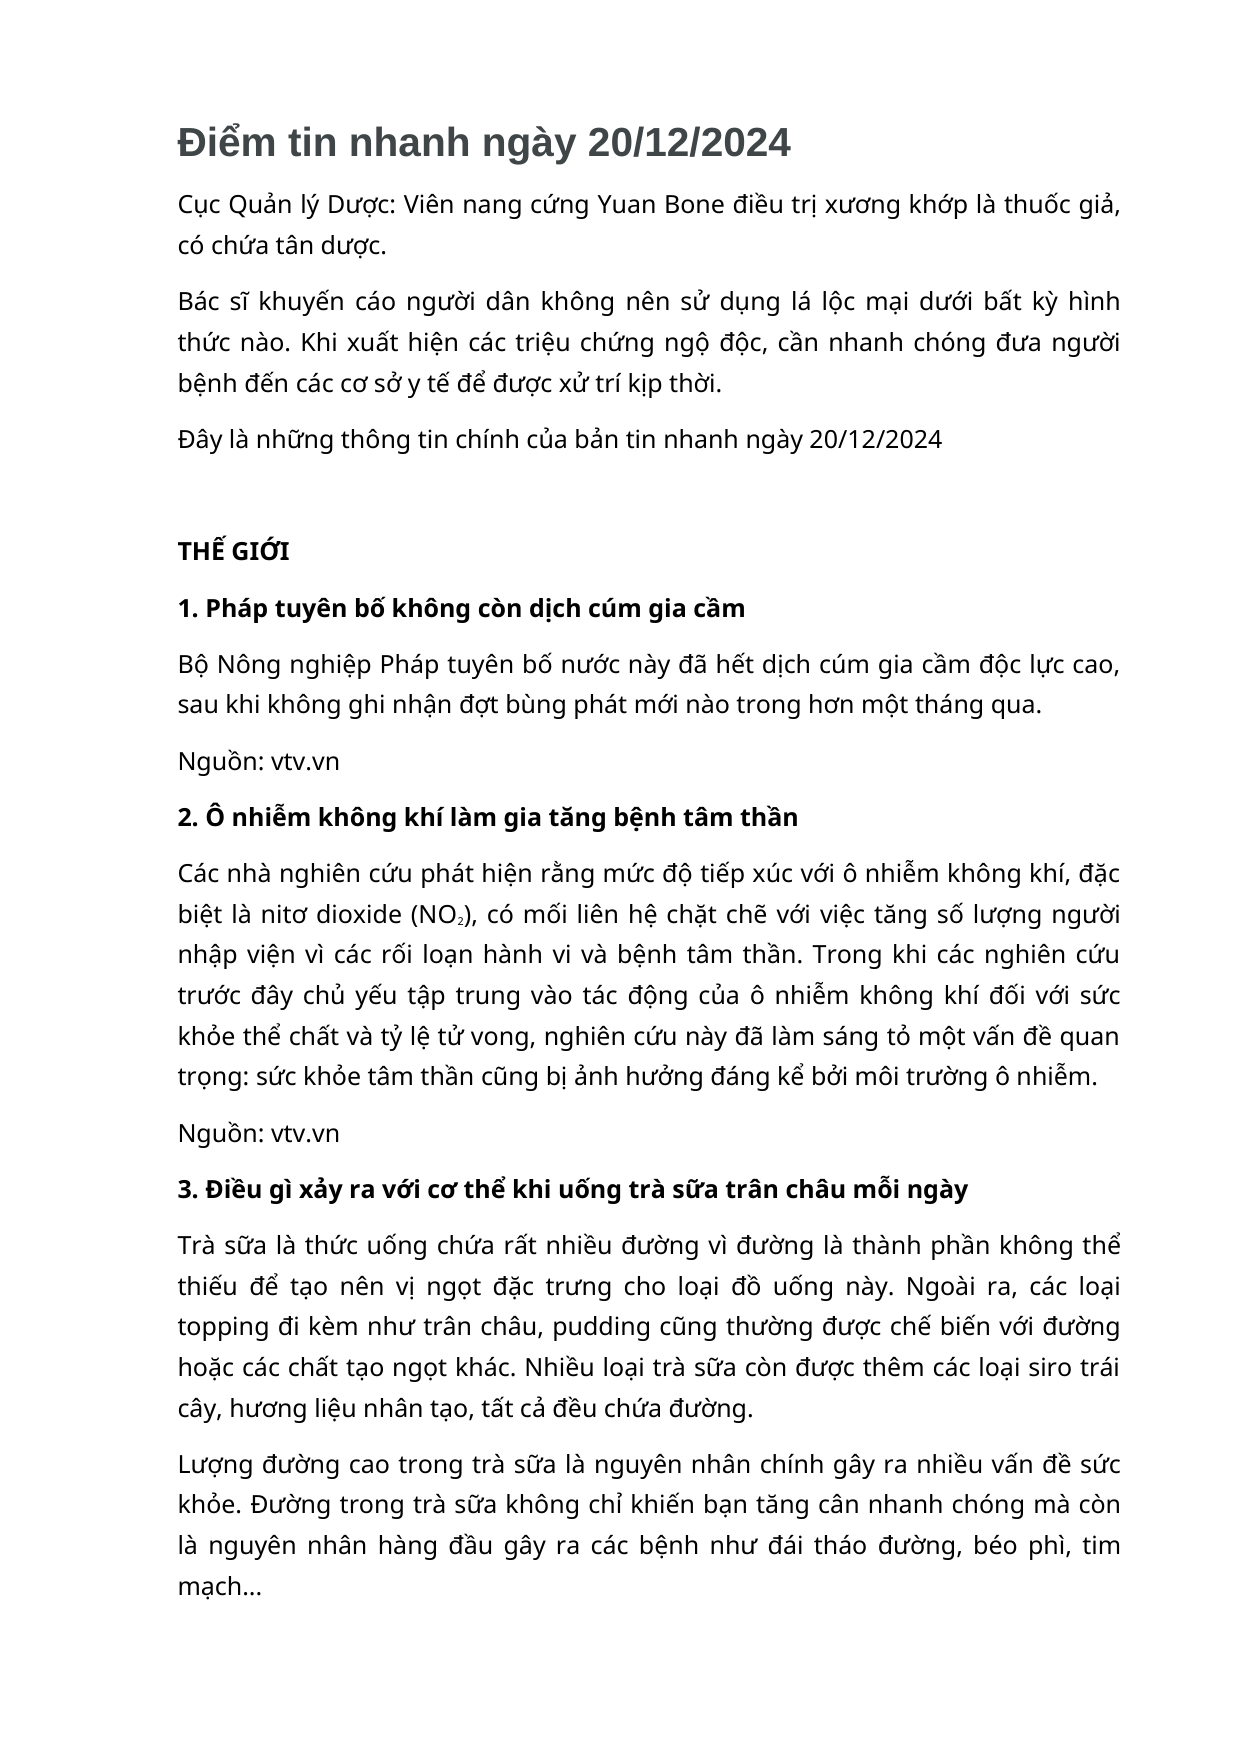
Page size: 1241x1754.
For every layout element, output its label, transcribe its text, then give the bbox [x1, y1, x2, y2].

text Nguồn: vtv.vn [177, 737, 1122, 777]
text THẾ GIỚI [177, 527, 1122, 568]
text 3. Điều gì xảy ra với cơ thể khi uống trà sữa trân châu mỗi ngày [177, 1165, 1122, 1206]
text Bác sĩ khuyến cáo người dân không nên sử dụng lá lộc mại dưới bất kỳ hình thức nào. Khi xuất hiện các triệu chứng ngộ độc, cần nhanh chóng đưa người bệnh đến các cơ sở y tế để được xử trí kịp thời. [177, 277, 1122, 399]
text Các nhà nghiên cứu phát hiện rằng mức độ tiếp xúc với ô nhiễm không khí, đặc biệt là nitơ dioxide (NO2), có mối liên hệ chặt chẽ với việc tăng số lượng người nhập viện vì các rối loạn hành vi và bệnh tâm thần. Trong khi các nghiên cứu trước đây chủ yếu tập trung vào tác động của ô nhiễm không khí đối với sức khỏe thể chất và tỷ lệ tử vong, nghiên cứu này đã làm sáng tỏ một vấn đề quan trọng: sức khỏe tâm thần cũng bị ảnh hưởng đáng kể bởi môi trường ô nhiễm. [177, 849, 1122, 1093]
subtitle Điểm tin nhanh ngày 20/12/2024 [177, 118, 1122, 165]
text 1. Pháp tuyên bố không còn dịch cúm gia cầm [177, 584, 1122, 624]
text Cục Quản lý Dược: Viên nang cứng Yuan Bone điều trị xương khớp là thuốc giả, có chứa tân dược. [177, 181, 1122, 262]
text Lượng đường cao trong trà sữa là nguyên nhân chính gây ra nhiều vấn đề sức khỏe. Đường trong trà sữa không chỉ khiến bạn tăng cân nhanh chóng mà còn là nguyên nhân hàng đầu gây ra các bệnh như đái tháo đường, béo phì, tim mạch... [177, 1440, 1122, 1602]
text Nguồn: vtv.vn [177, 1109, 1122, 1149]
text Trà sữa là thức uống chứa rất nhiều đường vì đường là thành phần không thể thiếu để tạo nên vị ngọt đặc trưng cho loại đồ uống này. Ngoài ra, các loại topping đi kèm như trân châu, pudding cũng thường được chế biến với đường hoặc các chất tạo ngọt khác. Nhiều loại trà sữa còn được thêm các loại siro trái cây, hương liệu nhân tạo, tất cả đều chứa đường. [177, 1221, 1122, 1424]
text 2. Ô nhiễm không khí làm gia tăng bệnh tâm thần [177, 793, 1122, 834]
text Bộ Nông nghiệp Pháp tuyên bố nước này đã hết dịch cúm gia cầm độc lực cao, sau khi không ghi nhận đợt bùng phát mới nào trong hơn một tháng qua. [177, 640, 1122, 721]
text Đây là những thông tin chính của bản tin nhanh ngày 20/12/2024 [177, 415, 1122, 456]
